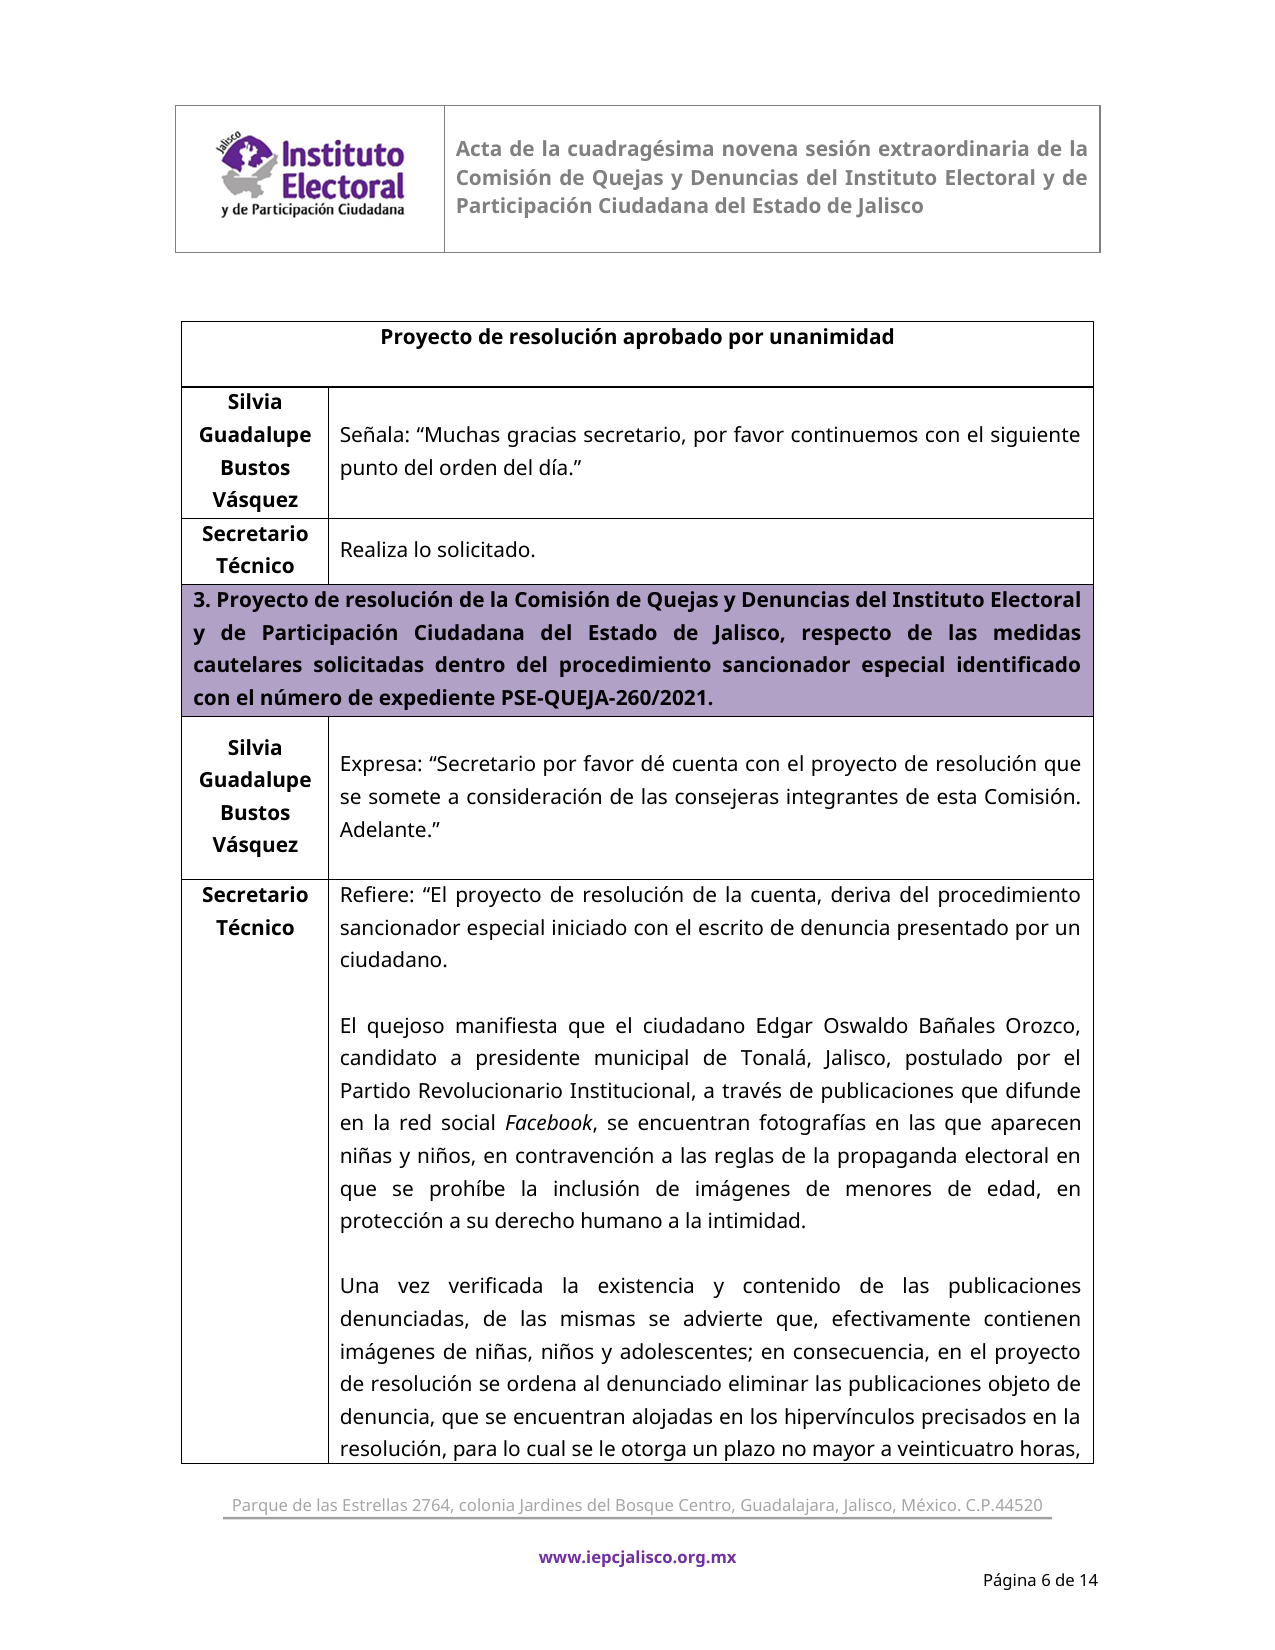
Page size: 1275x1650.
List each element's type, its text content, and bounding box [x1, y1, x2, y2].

table_cell Señala: “Muchas gracias secretario, por favor continuemos con el siguiente punto del orden del día.” [329, 388, 1093, 518]
picture [187, 106, 433, 242]
table_cell Realiza lo solicitado. [329, 519, 1093, 584]
table_cell Secretario Técnico [182, 880, 328, 1463]
table_cell Secretario Técnico [182, 519, 328, 584]
table_cell Silvia Guadalupe Bustos Vásquez [182, 717, 328, 879]
table_cell Cuadro de votaciones Proyecto de resolución aprobado por unanimidad [182, 322, 1093, 386]
table_cell 3. Proyecto de resolución de la Comisión de Quejas y Denuncias del Instituto Electoral y de Participación Ciudadana del Estado de Jalisco, respecto de las medidas cautelares solicitadas dentro del procedimiento sancionador especial identificado con el número de expediente PSE-QUEJA-260/2021. [182, 585, 1093, 716]
table_cell Expresa: “Secretario por favor dé cuenta con el proyecto de resolución que se somete a consideración de las consejeras integrantes de esta Comisión. Adelante.” [329, 717, 1093, 879]
table_cell Silvia Guadalupe Bustos Vásquez [182, 388, 328, 518]
